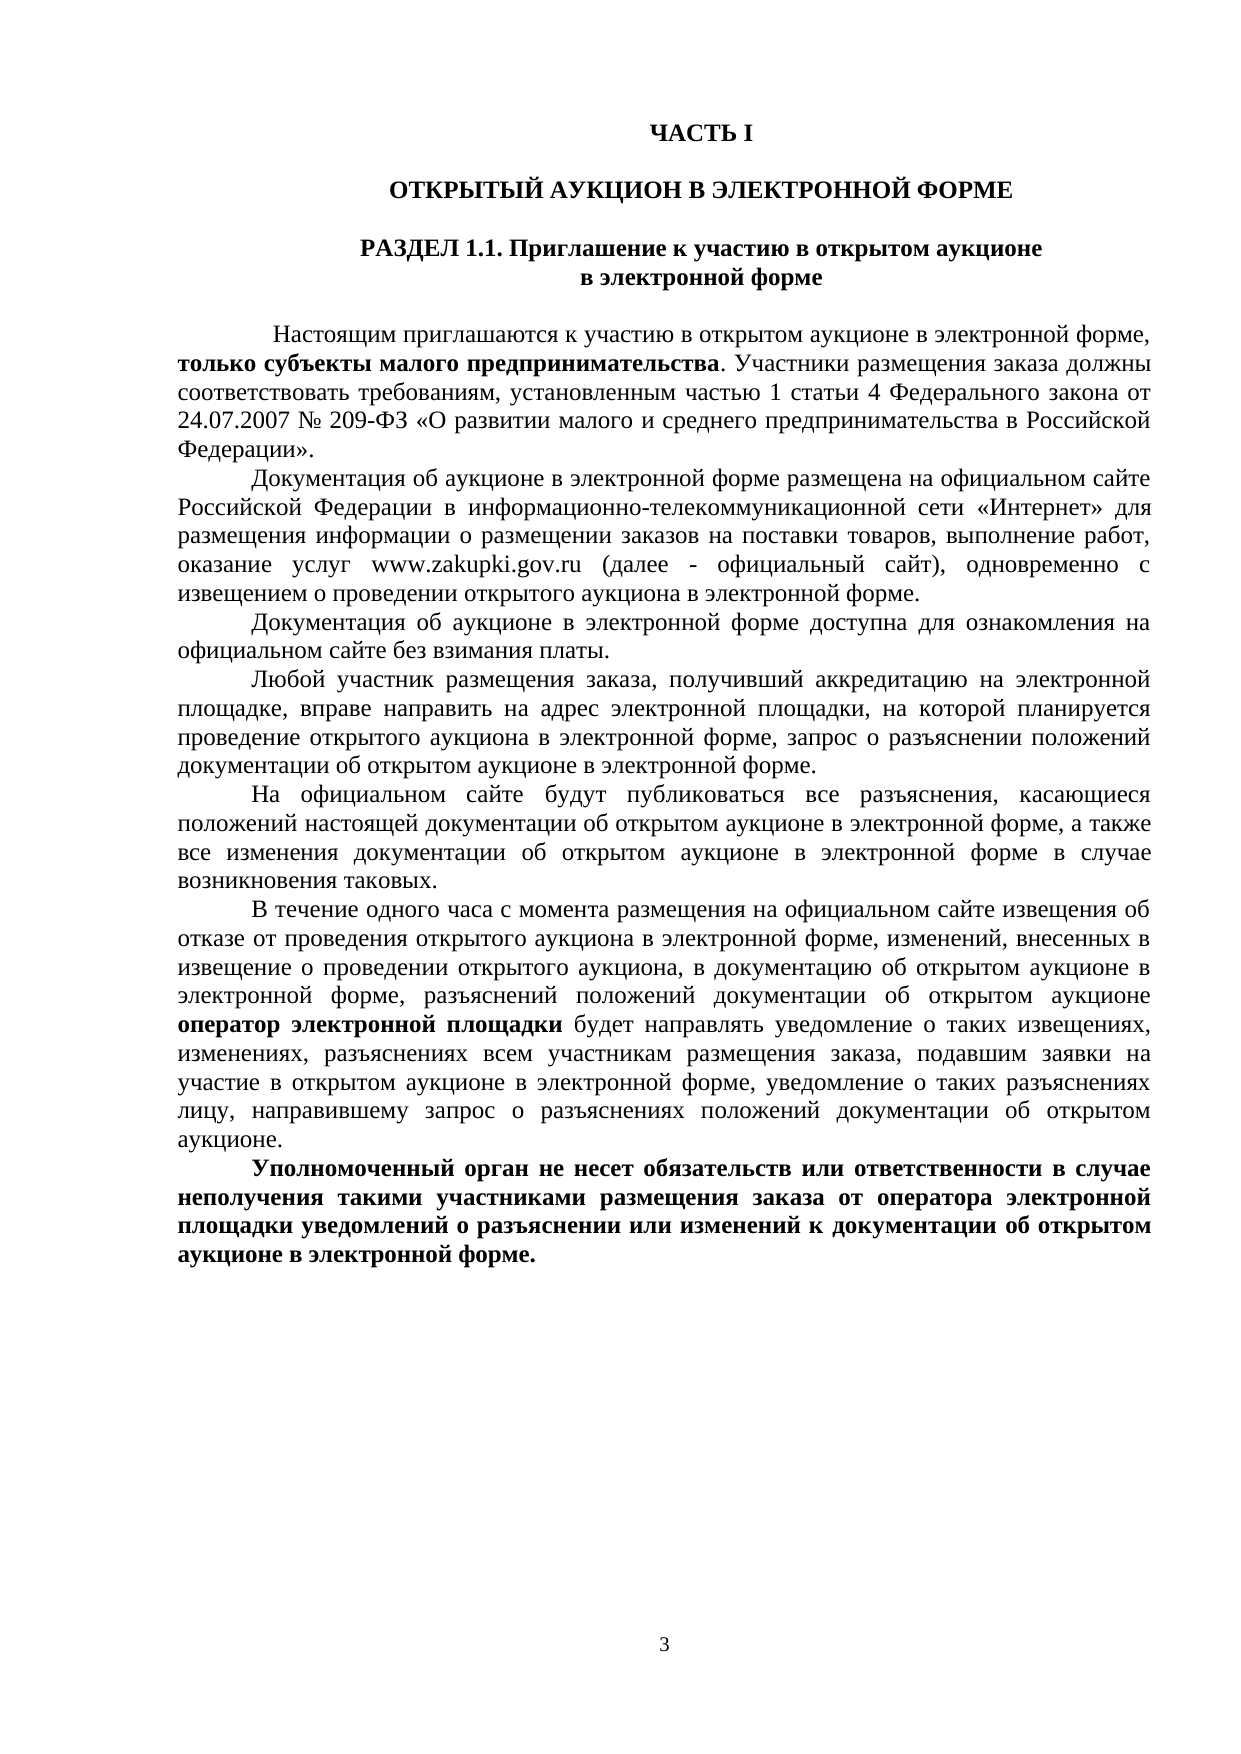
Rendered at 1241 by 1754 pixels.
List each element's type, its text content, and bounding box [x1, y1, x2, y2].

text Документация об аукционе в электронной форме размещена на официальном сайте Российской Федерации в информационно-телекоммуникационной сети «Интернет» для размещения информации о размещении заказов на поставки товаров, выполнение работ, оказание услуг www.zakupki.gov.ru (далее - официальный сайт), одновременно с извещением о проведении открытого аукциона в электронной форме. [177, 463, 1152, 607]
text Часть I [177, 118, 1152, 147]
text Любой участник размещения заказа, получивший аккредитацию на электронной площадке, вправе направить на адрес электронной площадки, на которой планируется проведение открытого аукциона в электронной форме, запрос о разъяснении положений документации об открытом аукционе в электронной форме. [177, 664, 1152, 779]
text Уполномоченный орган не несет обязательств или ответственности в случае неполучения такими участниками размещения заказа от оператора электронной площадки уведомлений о разъяснении или изменений к документации об открытом аукционе в электронной форме. [177, 1153, 1152, 1268]
text Документация об аукционе в электронной форме доступна для ознакомления на официальном сайте без взимания платы. [177, 607, 1152, 664]
text РАЗДЕЛ 1.1. Приглашение к участию в открытом аукционе [177, 233, 1152, 262]
text Настоящим приглашаются к участию в открытом аукционе в электронной форме, только субъекты малого предпринимательства. Участники размещения заказа должны соответствовать требованиям, установленным частью 1 статьи 4 Федерального закона от 24.07.2007 № 209-ФЗ «О развитии малого и среднего предпринимательства в Российской Федерации». [177, 319, 1152, 463]
text На официальном сайте будут публиковаться все разъяснения, касающиеся положений настоящей документации об открытом аукционе в электронной форме, а также все изменения документации об открытом аукционе в электронной форме в случае возникновения таковых. [177, 779, 1152, 894]
text ОТКРЫТЫЙ АУКЦИОН В ЭЛЕКТРОННОЙ ФОРМЕ [177, 176, 1152, 204]
text в электронной форме [177, 262, 1152, 291]
text В течение одного часа с момента размещения на официальном сайте извещения об отказе от проведения открытого аукциона в электронной форме, изменений, внесенных в извещение о проведении открытого аукциона, в документацию об открытом аукционе в электронной форме, разъяснений положений документации об открытом аукционе оператор электронной площадки будет направлять уведомление о таких извещениях, изменениях, разъяснениях всем участникам размещения заказа, подавшим заявки на участие в открытом аукционе в электронной форме, уведомление о таких разъяснениях лицу, направившему запрос о разъяснениях положений документации об открытом аукционе. [177, 894, 1152, 1153]
